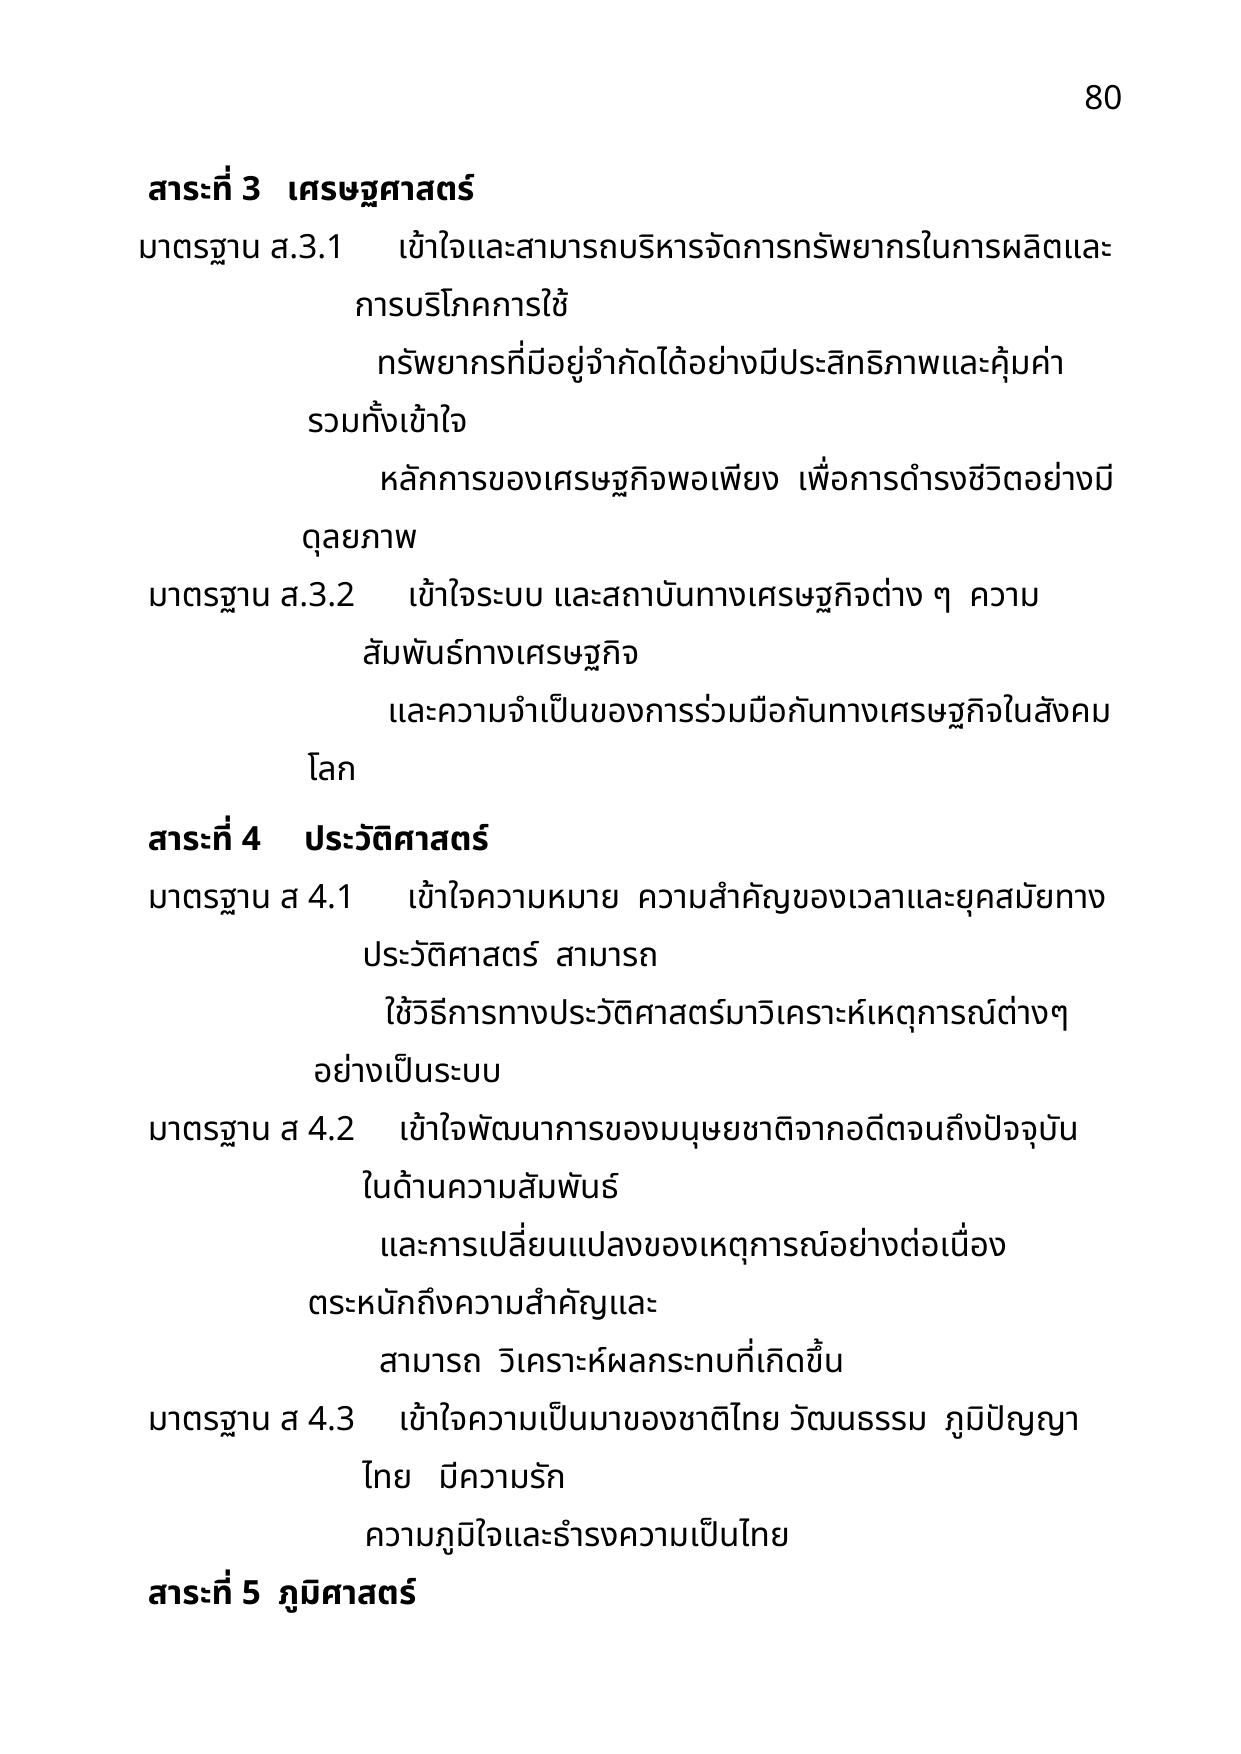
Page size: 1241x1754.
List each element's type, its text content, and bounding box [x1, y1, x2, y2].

text มาตรฐาน ส.3.2 เข้าใจระบบ และสถาบันทางเศรษฐกิจต่าง ๆ ความสัมพันธ์ทางเศรษฐกิจ [148, 571, 1122, 679]
text สามารถ วิเคราะห์ผลกระทบที่เกิดขึ้น [93, 1337, 1122, 1387]
text หลักการของเศรษฐกิจพอเพียง เพื่อการดำรงชีวิตอย่างมีดุลยภาพ [84, 455, 1122, 563]
text สาระที่ 5 ภูมิศาสตร์ [148, 1569, 1122, 1619]
text มาตรฐาน ส 4.3 เข้าใจความเป็นมาของชาติไทย วัฒนธรรม ภูมิปัญญาไทย มีความรัก [148, 1395, 1122, 1503]
text ความภูมิใจและธำรงความเป็นไทย [148, 1511, 1122, 1561]
text ทรัพยากรที่มีอยู่จำกัดได้อย่างมีประสิทธิภาพและคุ้มค่า รวมทั้งเข้าใจ [91, 339, 1122, 447]
text มาตรฐาน ส.3.1 เข้าใจและสามารถบริหารจัดการทรัพยากรในการผลิตและการบริโภคการใช้ [138, 223, 1122, 331]
text สาระที่ 3 เศรษฐศาสตร์ [148, 165, 1122, 215]
text ใช้วิธีการทางประวัติศาสตร์มาวิเคราะห์เหตุการณ์ต่างๆ อย่างเป็นระบบ [99, 989, 1127, 1097]
text และความจำเป็นของการร่วมมือกันทางเศรษฐกิจในสังคมโลก [93, 687, 1122, 795]
text มาตรฐาน ส 4.1 เข้าใจความหมาย ความสำคัญของเวลาและยุคสมัยทางประวัติศาสตร์ สามารถ [148, 873, 1127, 982]
text มาตรฐาน ส 4.2 เข้าใจพัฒนาการของมนุษยชาติจากอดีตจนถึงปัจจุบัน ในด้านความสัมพันธ์ [148, 1105, 1122, 1213]
text และการเปลี่ยนแปลงของเหตุการณ์อย่างต่อเนื่อง ตระหนักถึงความสำคัญและ [93, 1221, 1122, 1329]
text สาระที่ 4 ประวัติศาสตร์ [148, 815, 1122, 866]
